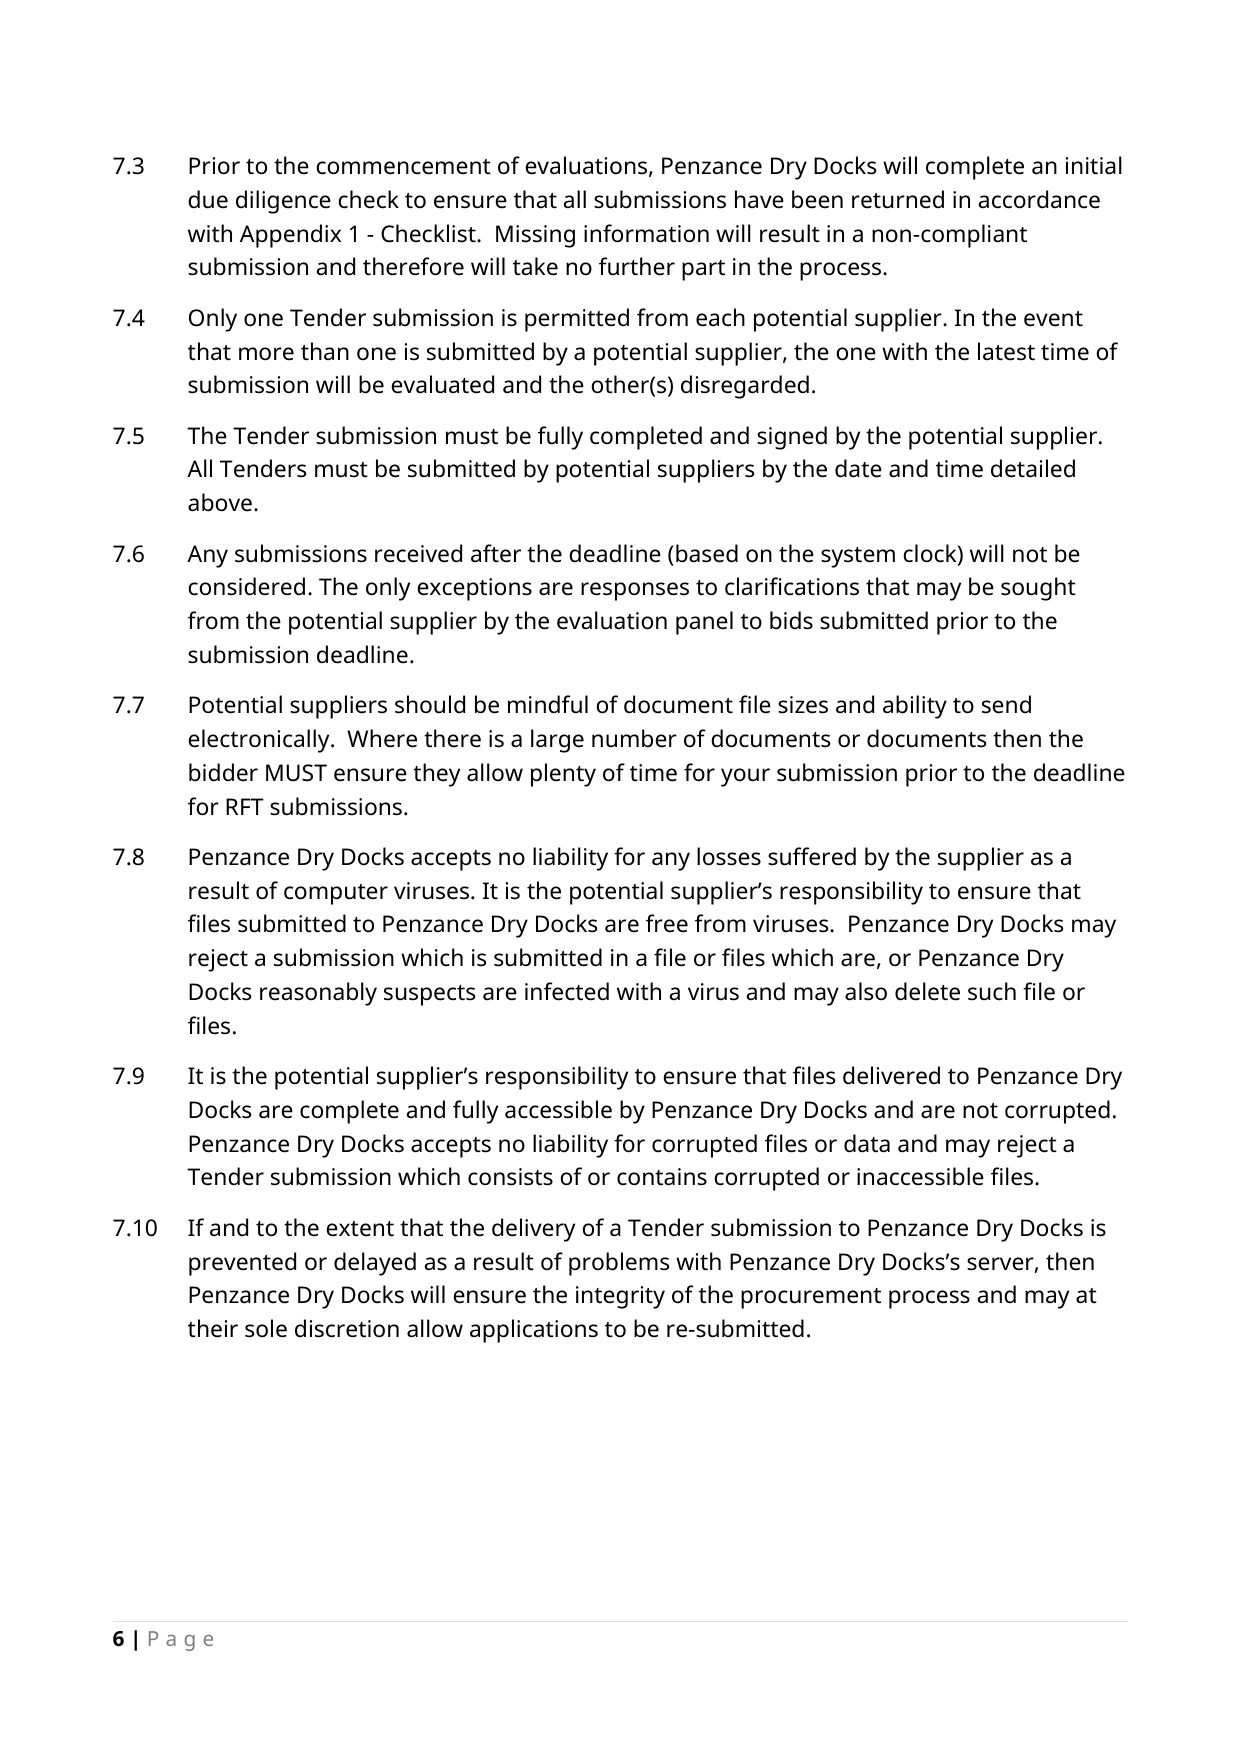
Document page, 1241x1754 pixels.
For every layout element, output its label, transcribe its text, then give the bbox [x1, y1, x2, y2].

list The Tender submission must be fully completed and signed by the potential supplier. All Tenders must be submitted by potential suppliers by the date and time detailed above. [112, 419, 1128, 518]
list Prior to the commencement of evaluations, Penzance Dry Docks will complete an initial due diligence check to ensure that all submissions have been returned in accordance with Appendix 1 - Checklist. Missing information will result in a non-compliant submission and therefore will take no further part in the process. [112, 150, 1128, 282]
list It is the potential supplier’s responsibility to ensure that files delivered to Penzance Dry Docks are complete and fully accessible by Penzance Dry Docks and are not corrupted. Penzance Dry Docks accepts no liability for corrupted files or data and may reject a Tender submission which consists of or contains corrupted or inaccessible files. [112, 1060, 1128, 1192]
list Only one Tender submission is permitted from each potential supplier. In the event that more than one is submitted by a potential supplier, the one with the latest time of submission will be evaluated and the other(s) disregarded. [112, 302, 1128, 400]
list Any submissions received after the deadline (based on the system clock) will not be considered. The only exceptions are responses to clarifications that may be sought from the potential supplier by the evaluation panel to bids submitted prior to the submission deadline. [112, 537, 1128, 670]
list Penzance Dry Docks accepts no liability for any losses suffered by the supplier as a result of computer viruses. It is the potential supplier’s responsibility to ensure that files submitted to Penzance Dry Docks are free from viruses. Penzance Dry Docks may reject a submission which is submitted in a file or files which are, or Penzance Dry Docks reasonably suspects are infected with a virus and may also delete such file or files. [112, 841, 1128, 1041]
list Potential suppliers should be mindful of document file sizes and ability to send electronically. Where there is a large number of documents or documents then the bidder MUST ensure they allow plenty of time for your submission prior to the deadline for RFT submissions. [112, 689, 1128, 822]
list If and to the extent that the delivery of a Tender submission to Penzance Dry Docks is prevented or delayed as a result of problems with Penzance Dry Docks’s server, then Penzance Dry Docks will ensure the integrity of the procurement process and may at their sole discretion allow applications to be re-submitted. [112, 1212, 1128, 1344]
